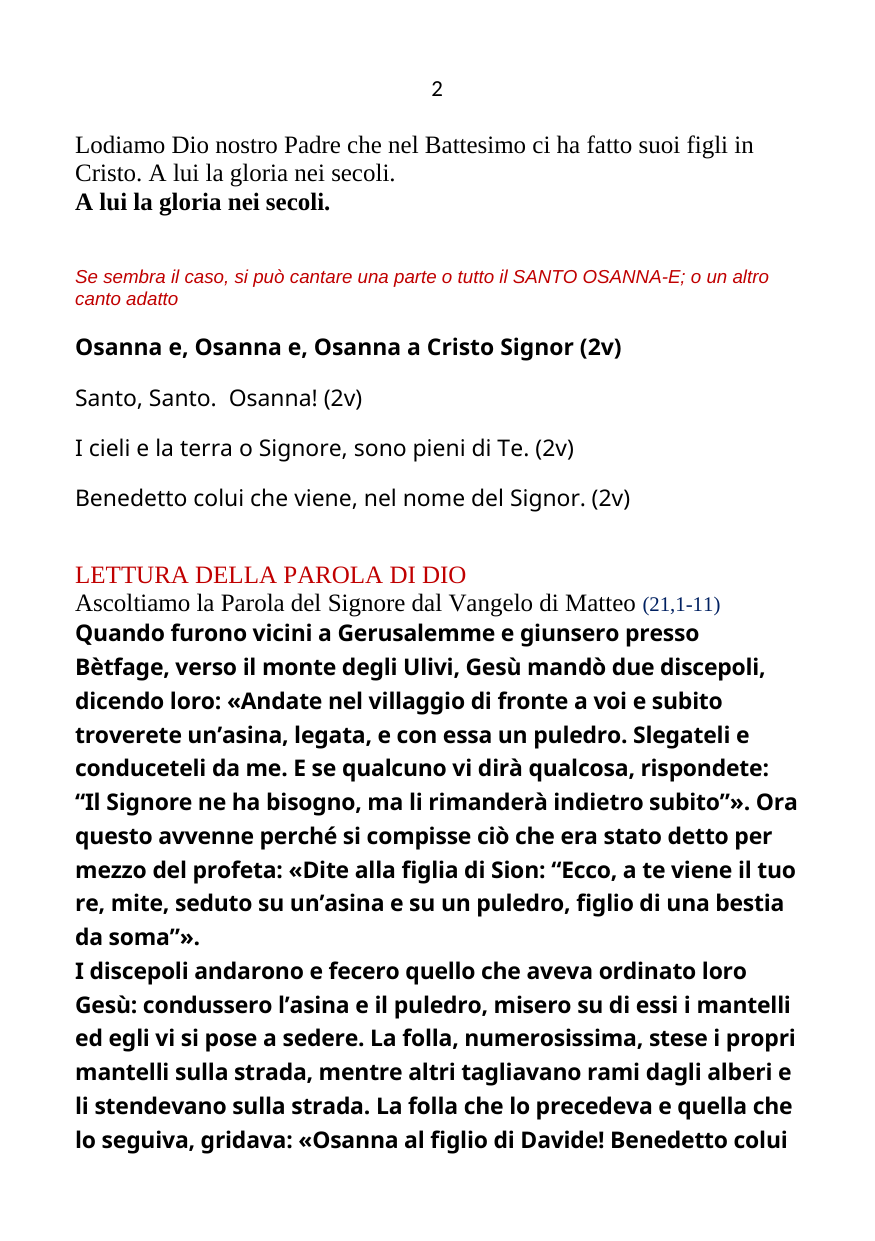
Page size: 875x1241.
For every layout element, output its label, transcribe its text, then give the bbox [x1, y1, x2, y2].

text Santo, Santo. Osanna! (2v) [75, 381, 799, 413]
text Se sembra il caso, si può cantare una parte o tutto il SANTO OSANNA-E; o un altro canto adatto [75, 266, 799, 309]
text A lui la gloria nei secoli. [75, 187, 799, 216]
text Osanna e, Osanna e, Osanna a Cristo Signor (2v) [75, 331, 799, 362]
text I cieli e la terra o Signore, sono pieni di Te. (2v) [75, 432, 799, 463]
text LETTURA DELLA PAROLA DI DIO [75, 560, 799, 588]
text Lodiamo Dio nostro Padre che nel Battesimo ci ha fatto suoi figli in Cristo. A lui la gloria nei secoli. [75, 130, 799, 187]
text Benedetto colui che viene, nel nome del Signor. (2v) [75, 482, 799, 513]
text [75, 617, 799, 1155]
text Ascoltiamo la Parola del Signore dal Vangelo di Matteo (21,1-11) [75, 588, 799, 617]
